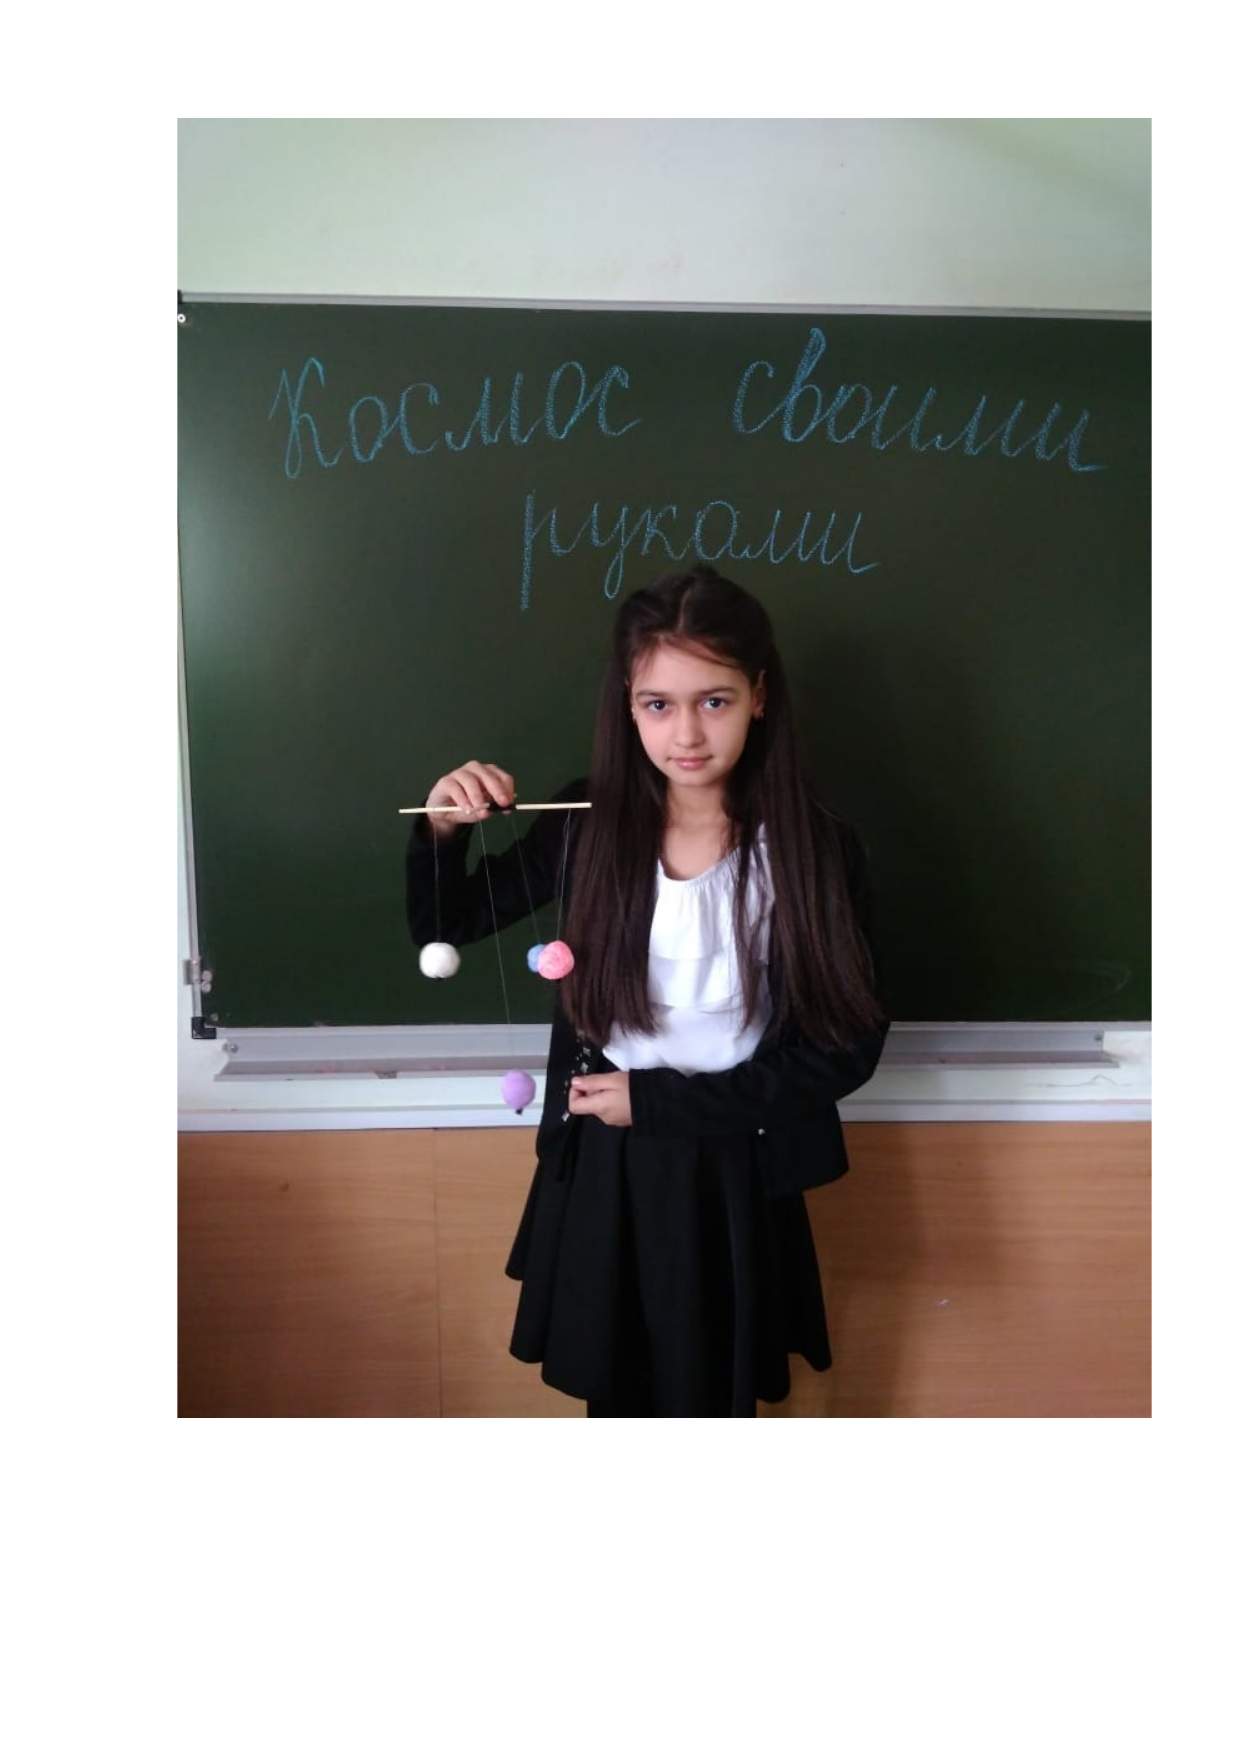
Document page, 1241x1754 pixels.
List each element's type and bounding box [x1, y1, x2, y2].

picture [177, 118, 1152, 1418]
